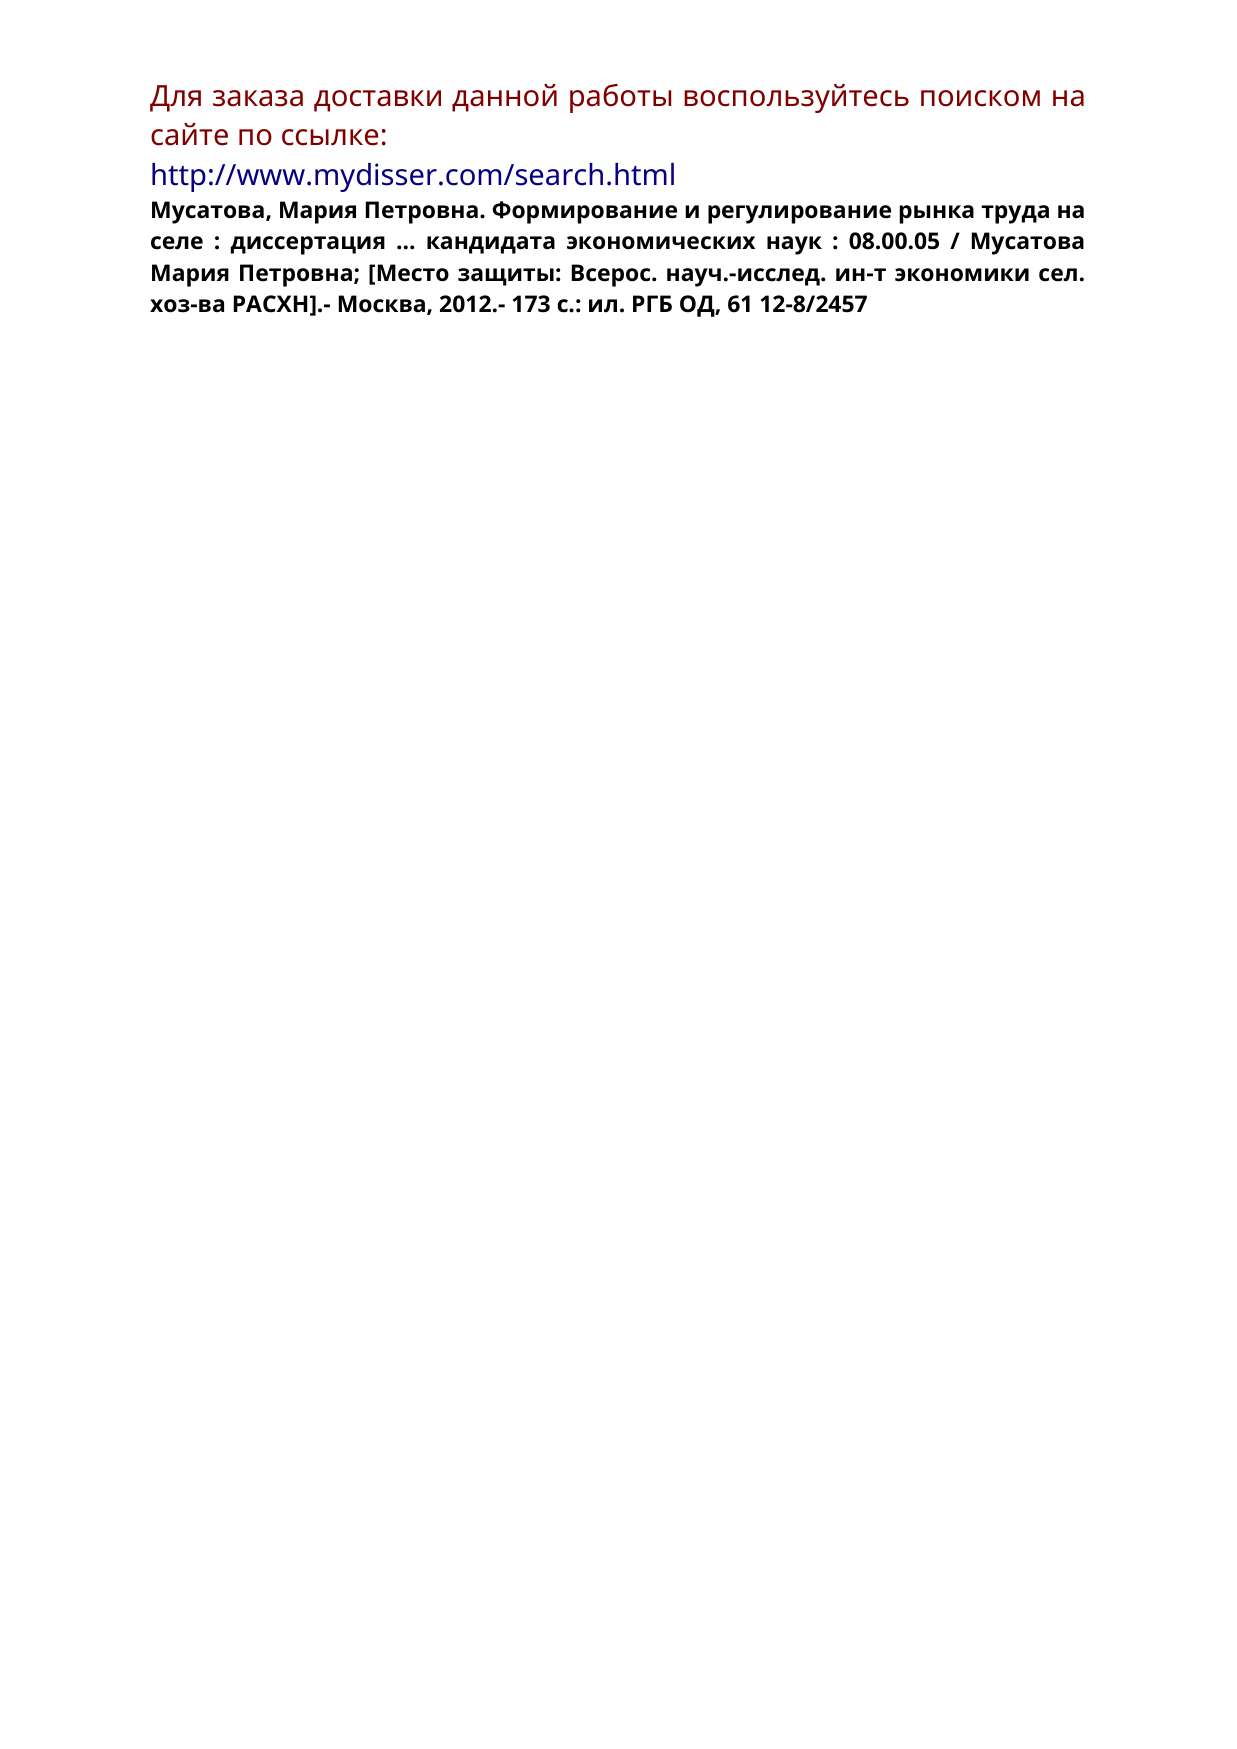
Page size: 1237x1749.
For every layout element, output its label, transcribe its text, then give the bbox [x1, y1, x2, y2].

text Мусатова, Мария Петровна. Формирование и регулирование рынка труда на селе : диссертация ... кандидата экономических наук : 08.00.05 / Мусатова Мария Петровна; [Место защиты: Всерос. науч.-исслед. ин-т экономики сел. хоз-ва РАСХН].- Москва, 2012.- 173 с.: ил. РГБ ОД, 61 12-8/2457 [150, 194, 1086, 319]
